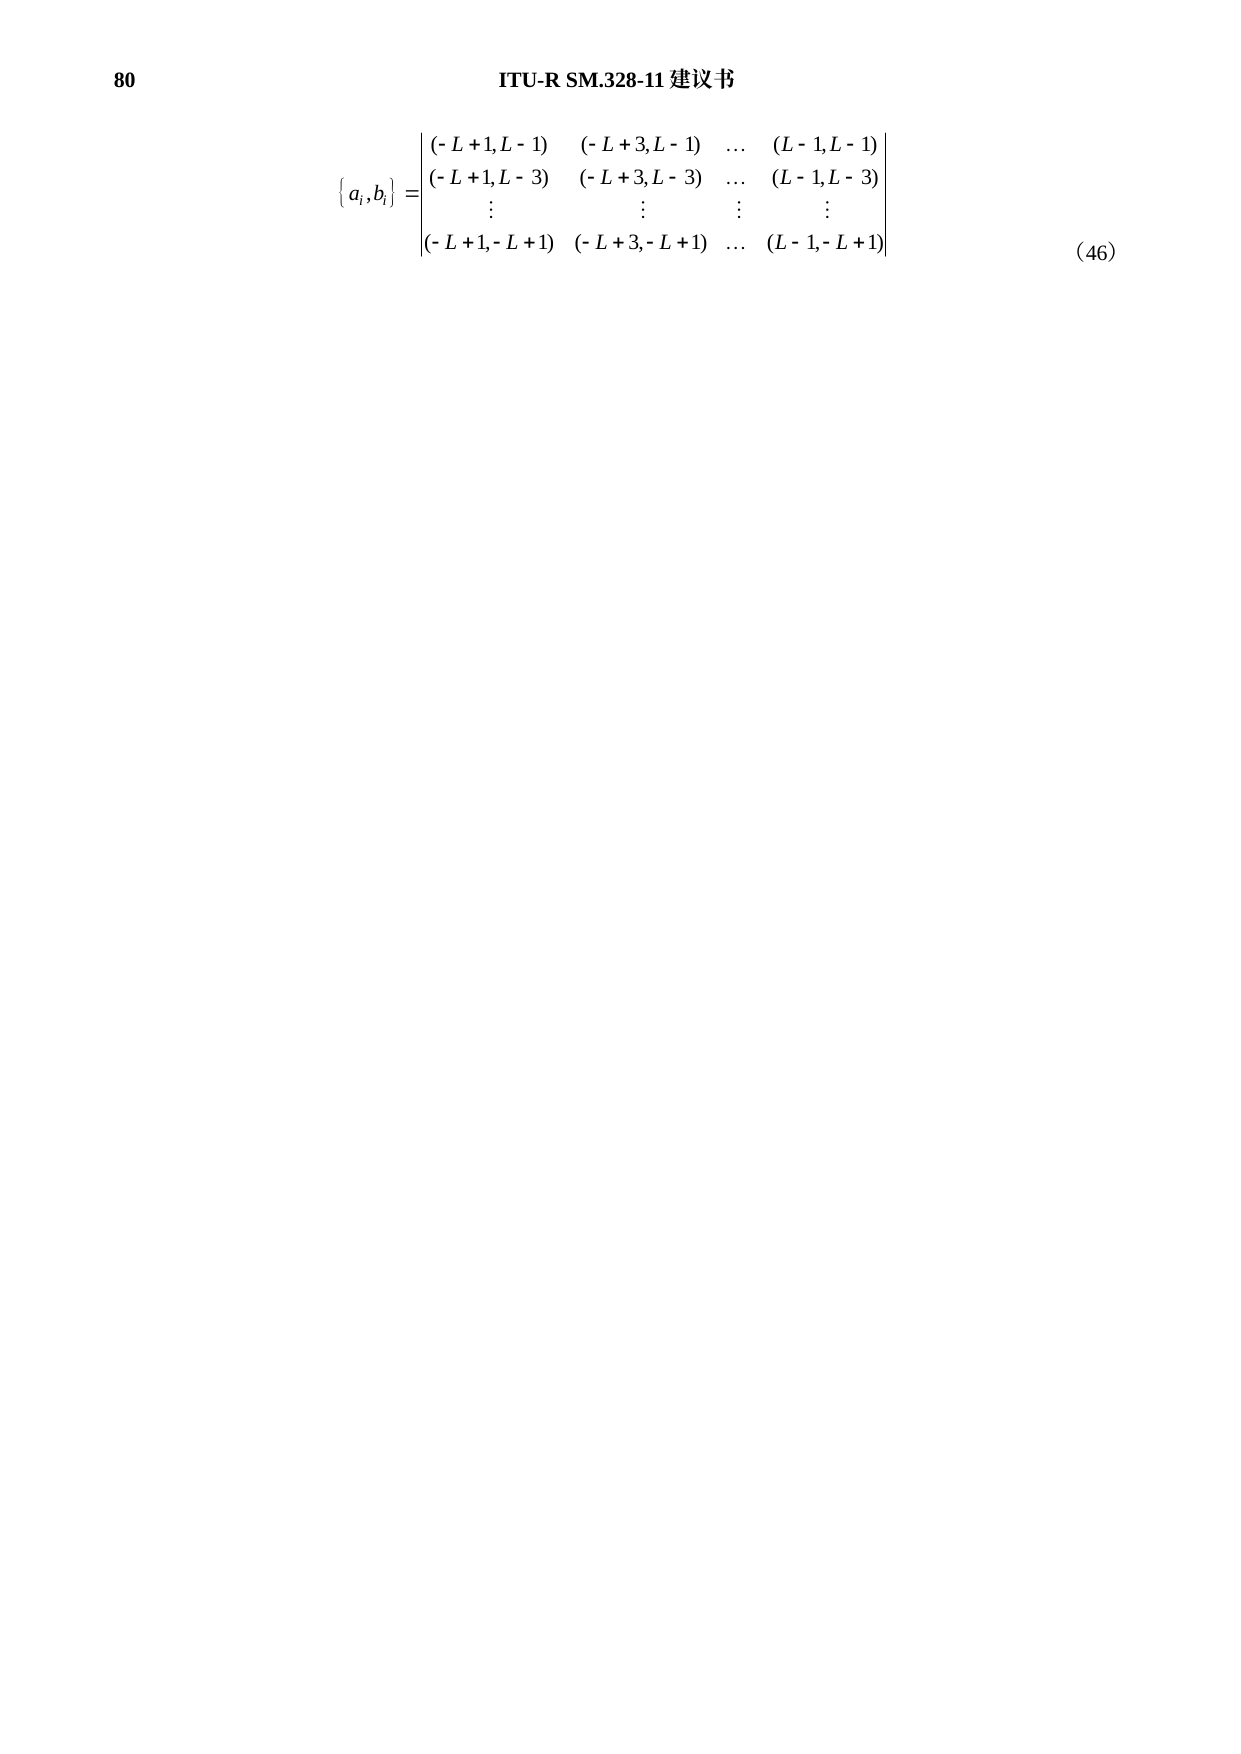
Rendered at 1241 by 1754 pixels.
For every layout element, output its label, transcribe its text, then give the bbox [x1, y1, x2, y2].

text （46） [113, 112, 1127, 282]
